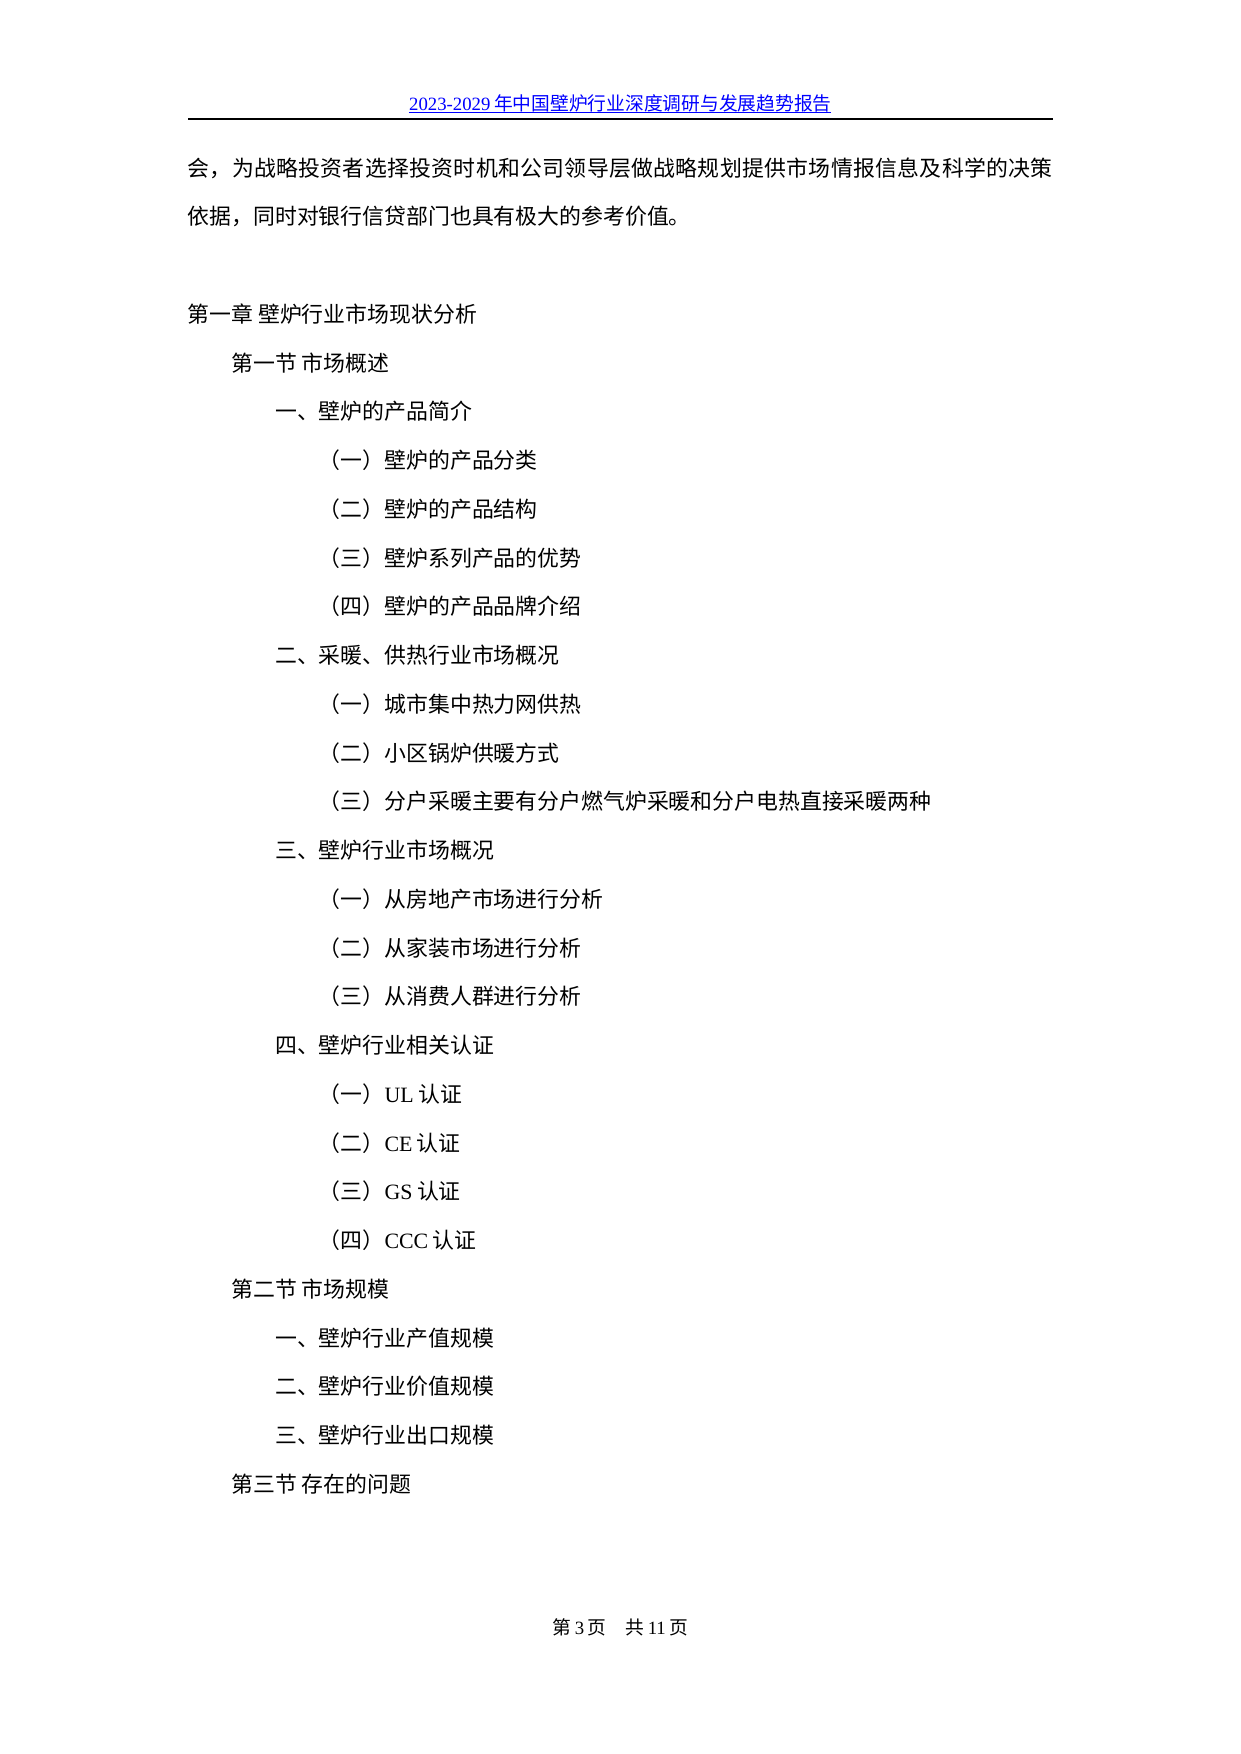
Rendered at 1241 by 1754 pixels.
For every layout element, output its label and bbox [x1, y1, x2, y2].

text [187, 150, 1053, 1499]
